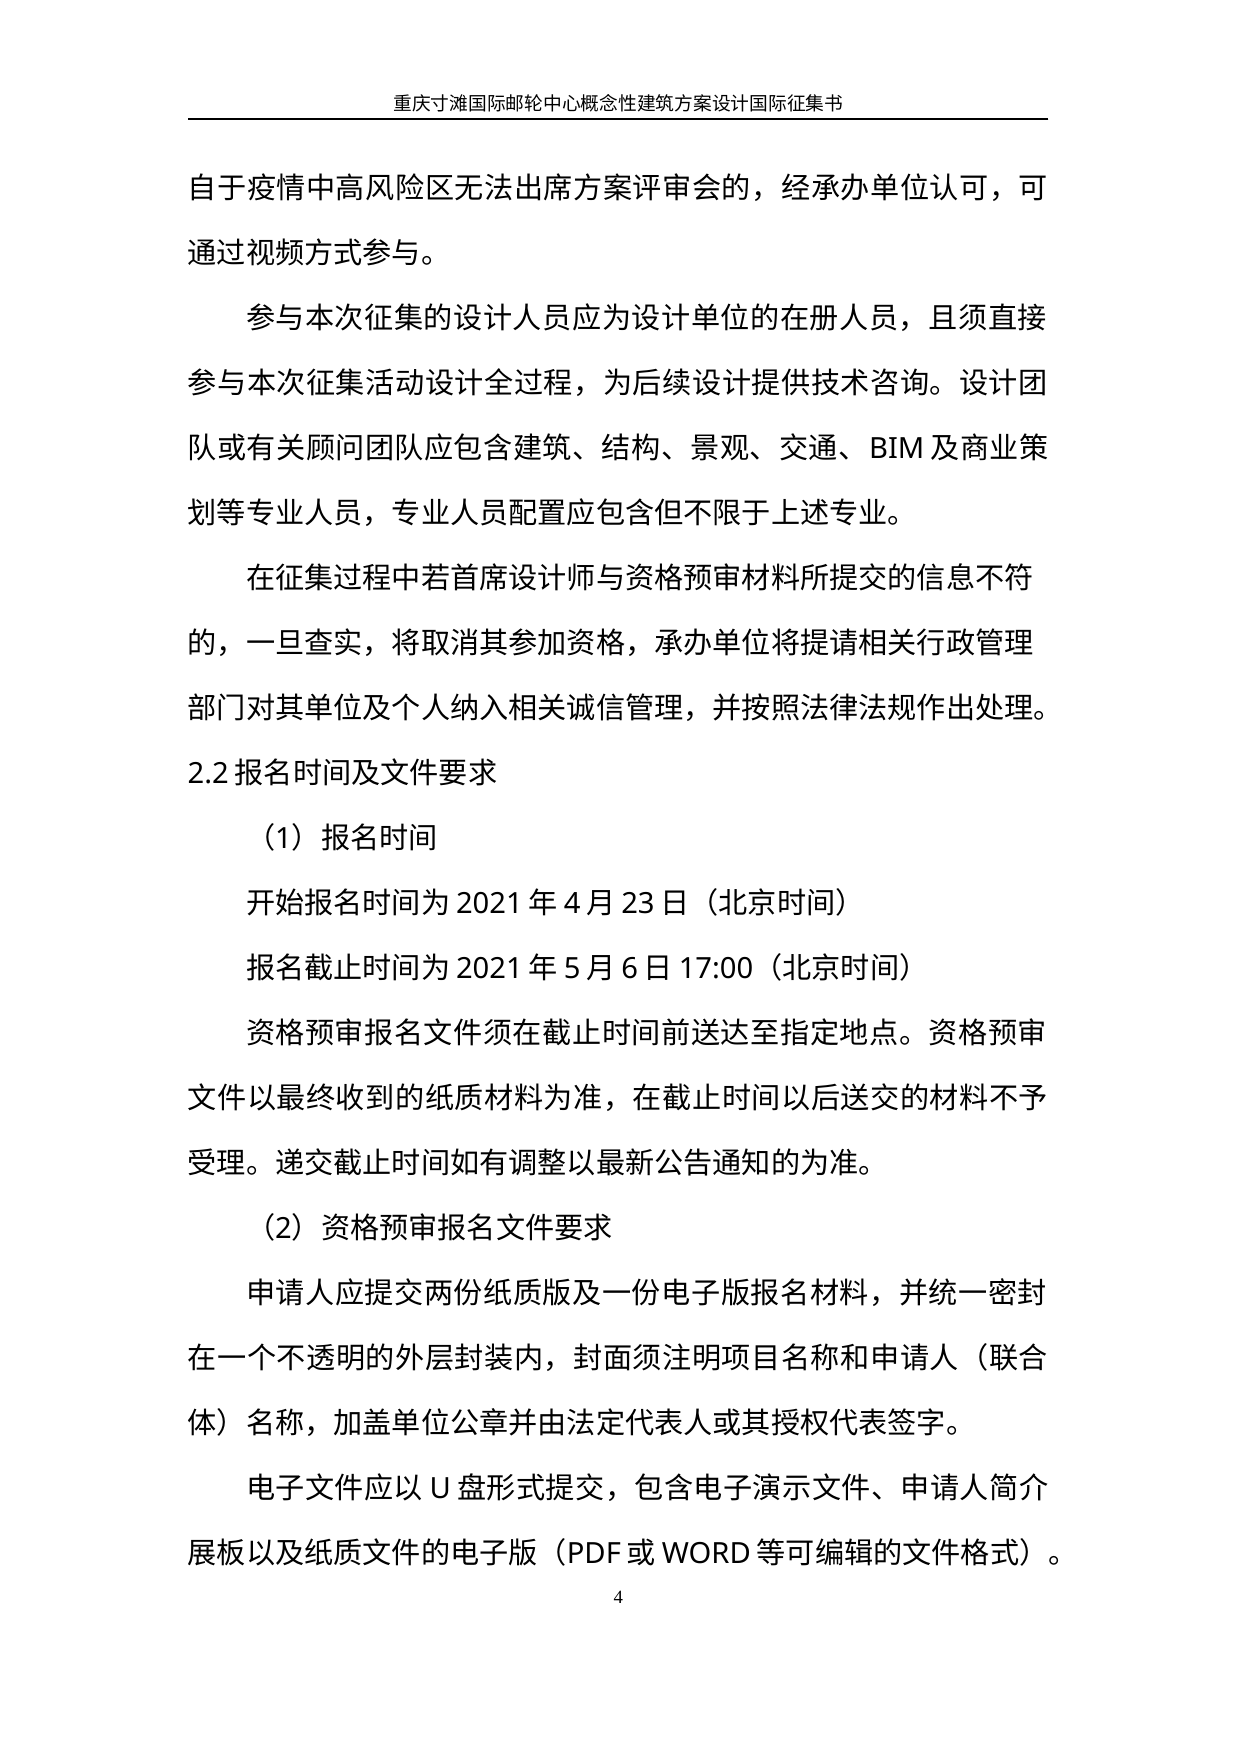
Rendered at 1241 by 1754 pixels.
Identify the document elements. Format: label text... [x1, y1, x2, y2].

text 电子文件应以U盘形式提交，包含电子演示文件、申请人简介展板以及纸质文件的电子版（PDF或WORD等可编辑的文件格式）。 [187, 1453, 1048, 1583]
text 在征集过程中若首席设计师与资格预审材料所提交的信息不符的，一旦查实，将取消其参加资格，承办单位将提请相关行政管理部门对其单位及个人纳入相关诚信管理，并按照法律法规作出处理。 [187, 543, 1048, 738]
list 2.2报名时间及文件要求 [187, 738, 1048, 803]
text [187, 153, 1048, 283]
text 参与本次征集的设计人员应为设计单位的在册人员，且须直接参与本次征集活动设计全过程，为后续设计提供技术咨询。设计团队或有关顾问团队应包含建筑、结构、景观、交通、BIM及商业策划等专业人员，专业人员配置应包含但不限于上述专业。 [187, 283, 1048, 543]
list （2）资格预审报名文件要求 [246, 1193, 1048, 1258]
text 资格预审报名文件须在截止时间前送达至指定地点。资格预审文件以最终收到的纸质材料为准，在截止时间以后送交的材料不予受理。递交截止时间如有调整以最新公告通知的为准。 [187, 998, 1048, 1193]
list （1）报名时间 [246, 803, 1048, 868]
text 开始报名时间为2021年4月23日（北京时间） [187, 868, 1048, 933]
text 申请人应提交两份纸质版及一份电子版报名材料，并统一密封在一个不透明的外层封装内，封面须注明项目名称和申请人（联合体）名称，加盖单位公章并由法定代表人或其授权代表签字。 [187, 1258, 1048, 1453]
text 报名截止时间为2021年5月6日17:00（北京时间） [187, 933, 1048, 998]
